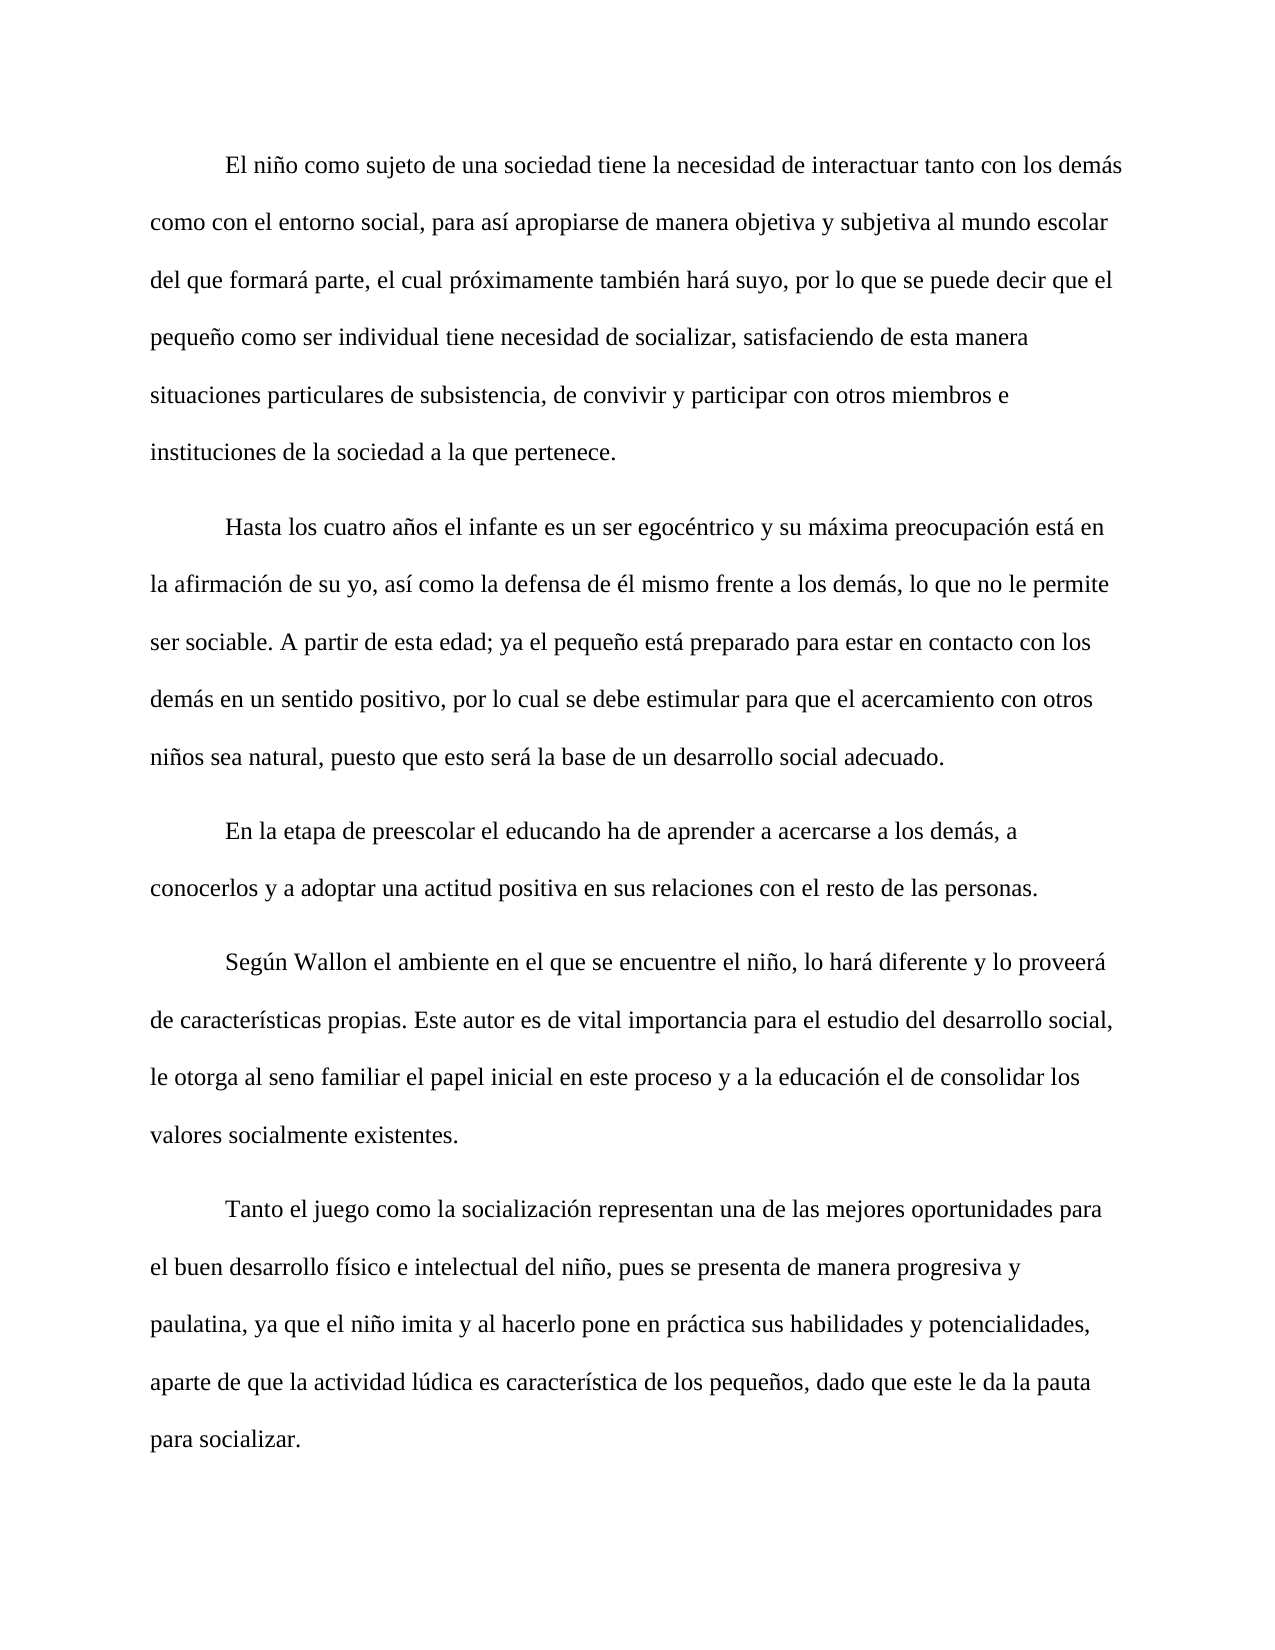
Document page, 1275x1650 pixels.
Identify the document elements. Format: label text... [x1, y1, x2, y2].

text Según Wallon el ambiente en el que se encuentre el niño, lo hará diferente y lo proveerá de características propias. Este autor es de vital importancia para el estudio del desarrollo social, le otorga al seno familiar el papel inicial en este proceso y a la educación el de consolidar los valores socialmente existentes. [150, 947, 1125, 1149]
text Hasta los cuatro años el infante es un ser egocéntrico y su máxima preocupación está en la afirmación de su yo, así como la defensa de él mismo frente a los demás, lo que no le permite ser sociable. A partir de esta edad; ya el pequeño está preparado para estar en contacto con los demás en un sentido positivo, por lo cual se debe estimular para que el acercamiento con otros niños sea natural, puesto que esto será la base de un desarrollo social adecuado. [150, 512, 1125, 770]
text El niño como sujeto de una sociedad tiene la necesidad de interactuar tanto con los demás como con el entorno social, para así apropiarse de manera objetiva y subjetiva al mundo escolar del que formará parte, el cual próximamente también hará suyo, por lo que se puede decir que el pequeño como ser individual tiene necesidad de socializar, satisfaciendo de esta manera situaciones particulares de subsistencia, de convivir y participar con otros miembros e instituciones de la sociedad a la que pertenece. [150, 150, 1125, 466]
text Tanto el juego como la socialización representan una de las mejores oportunidades para el buen desarrollo físico e intelectual del niño, pues se presenta de manera progresiva y paulatina, ya que el niño imita y al hacerlo pone en práctica sus habilidades y potencialidades, aparte de que la actividad lúdica es característica de los pequeños, dado que este le da la pauta para socializar. [150, 1194, 1125, 1453]
text En la etapa de preescolar el educando ha de aprender a acercarse a los demás, a conocerlos y a adoptar una actitud positiva en sus relaciones con el resto de las personas. [150, 816, 1125, 902]
